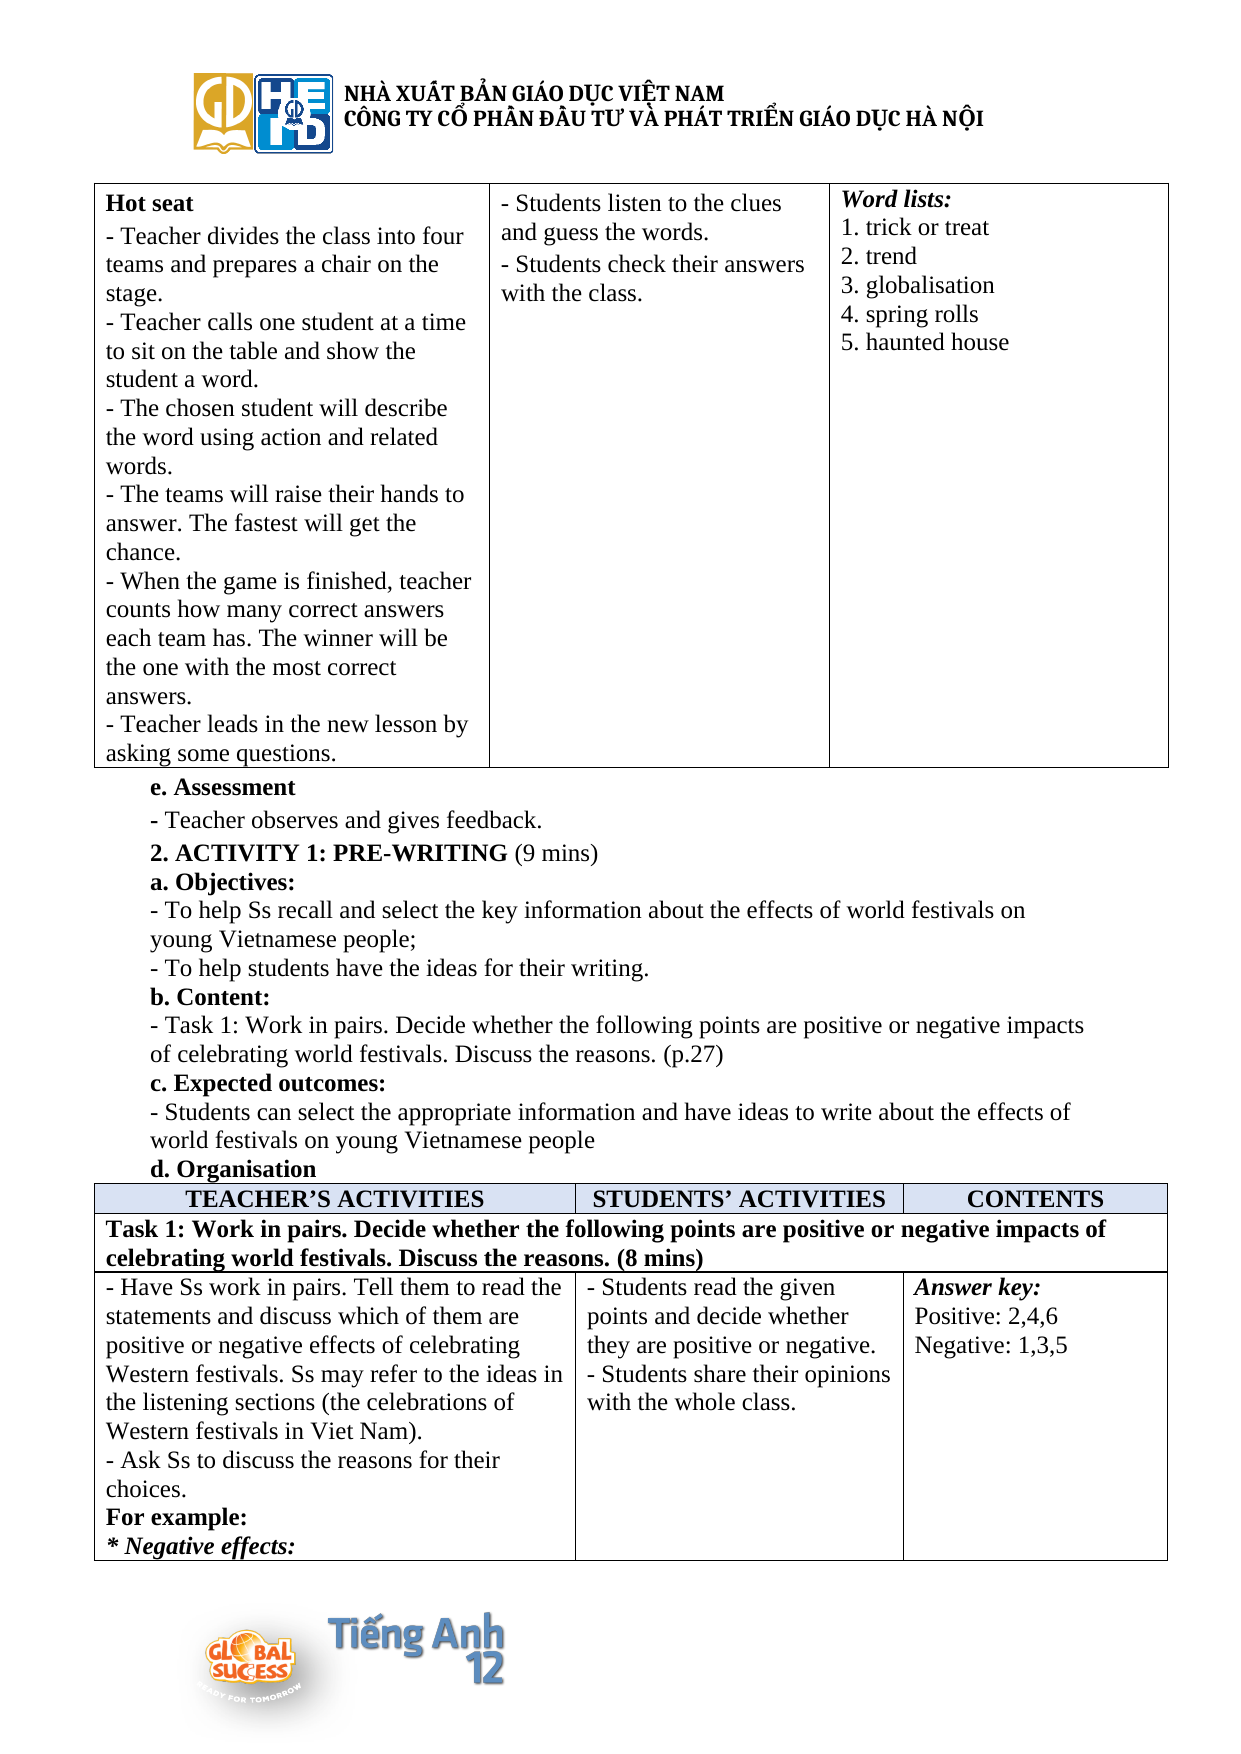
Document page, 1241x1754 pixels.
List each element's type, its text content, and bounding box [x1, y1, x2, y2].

text e. Assessment [150, 772, 1090, 801]
text c. Expected outcomes: [150, 1068, 1090, 1097]
text - Students can select the appropriate information and have ideas to write about the effects of world festivals on young Vietnamese people [150, 1097, 1090, 1154]
picture [198, 1628, 299, 1688]
picture [193, 73, 334, 154]
table_header TEACHER’S ACTIVITIES [95, 1184, 575, 1213]
table_cell - Students listen to the clues and guess the words. - Students check their answers with the class. [490, 184, 829, 767]
text - Task 1: Work in pairs. Decide whether the following points are positive or negative impacts of celebrating world festivals. Discuss the reasons. (p.27) [150, 1011, 1090, 1068]
table_header STUDENTS’ ACTIVITIES [576, 1184, 903, 1213]
text 2. ACTIVITY 1: PRE-WRITING (9 mins) [150, 838, 1090, 867]
picture [312, 1595, 515, 1699]
text - To help Ss recall and select the key information about the effects of world festivals on young Vietnamese people; [150, 896, 1090, 953]
table_cell Task 1: Work in pairs. Decide whether the following points are positive or negative impacts of celebrating world festivals. Discuss the reasons. (8 mins) [95, 1214, 1167, 1271]
text - Teacher observes and gives feedback. [150, 805, 1090, 834]
text a. Objectives: [150, 867, 1090, 896]
text d. Organisation [150, 1154, 1090, 1183]
table_header CONTENTS [904, 1184, 1167, 1213]
text - To help students have the ideas for their writing. [150, 953, 1090, 982]
table_cell Answer key: Positive: 2,4,6 Negative: 1,3,5 [904, 1273, 1167, 1560]
text b. Content: [150, 982, 1090, 1011]
table_cell - Students read the given points and decide whether they are positive or negative. - Students share their opinions with the whole class. [576, 1273, 903, 1560]
table_cell Hot seat - Teacher divides the class into four teams and prepares a chair on the stage. - Teacher calls one student at a time to sit on the table and show the student a word. - The chosen student will describe the word using action and related words. - The teams will raise their hands to answer. The fastest will get the chance. - When the game is finished, teacher counts how many correct answers each team has. The winner will be the one with the most correct answers. - Teacher leads in the new lesson by asking some questions. [95, 184, 489, 767]
table_cell Word lists: 1. trick or treat 2. trend 3. globalisation 4. spring rolls 5. haunted house [830, 184, 1168, 767]
